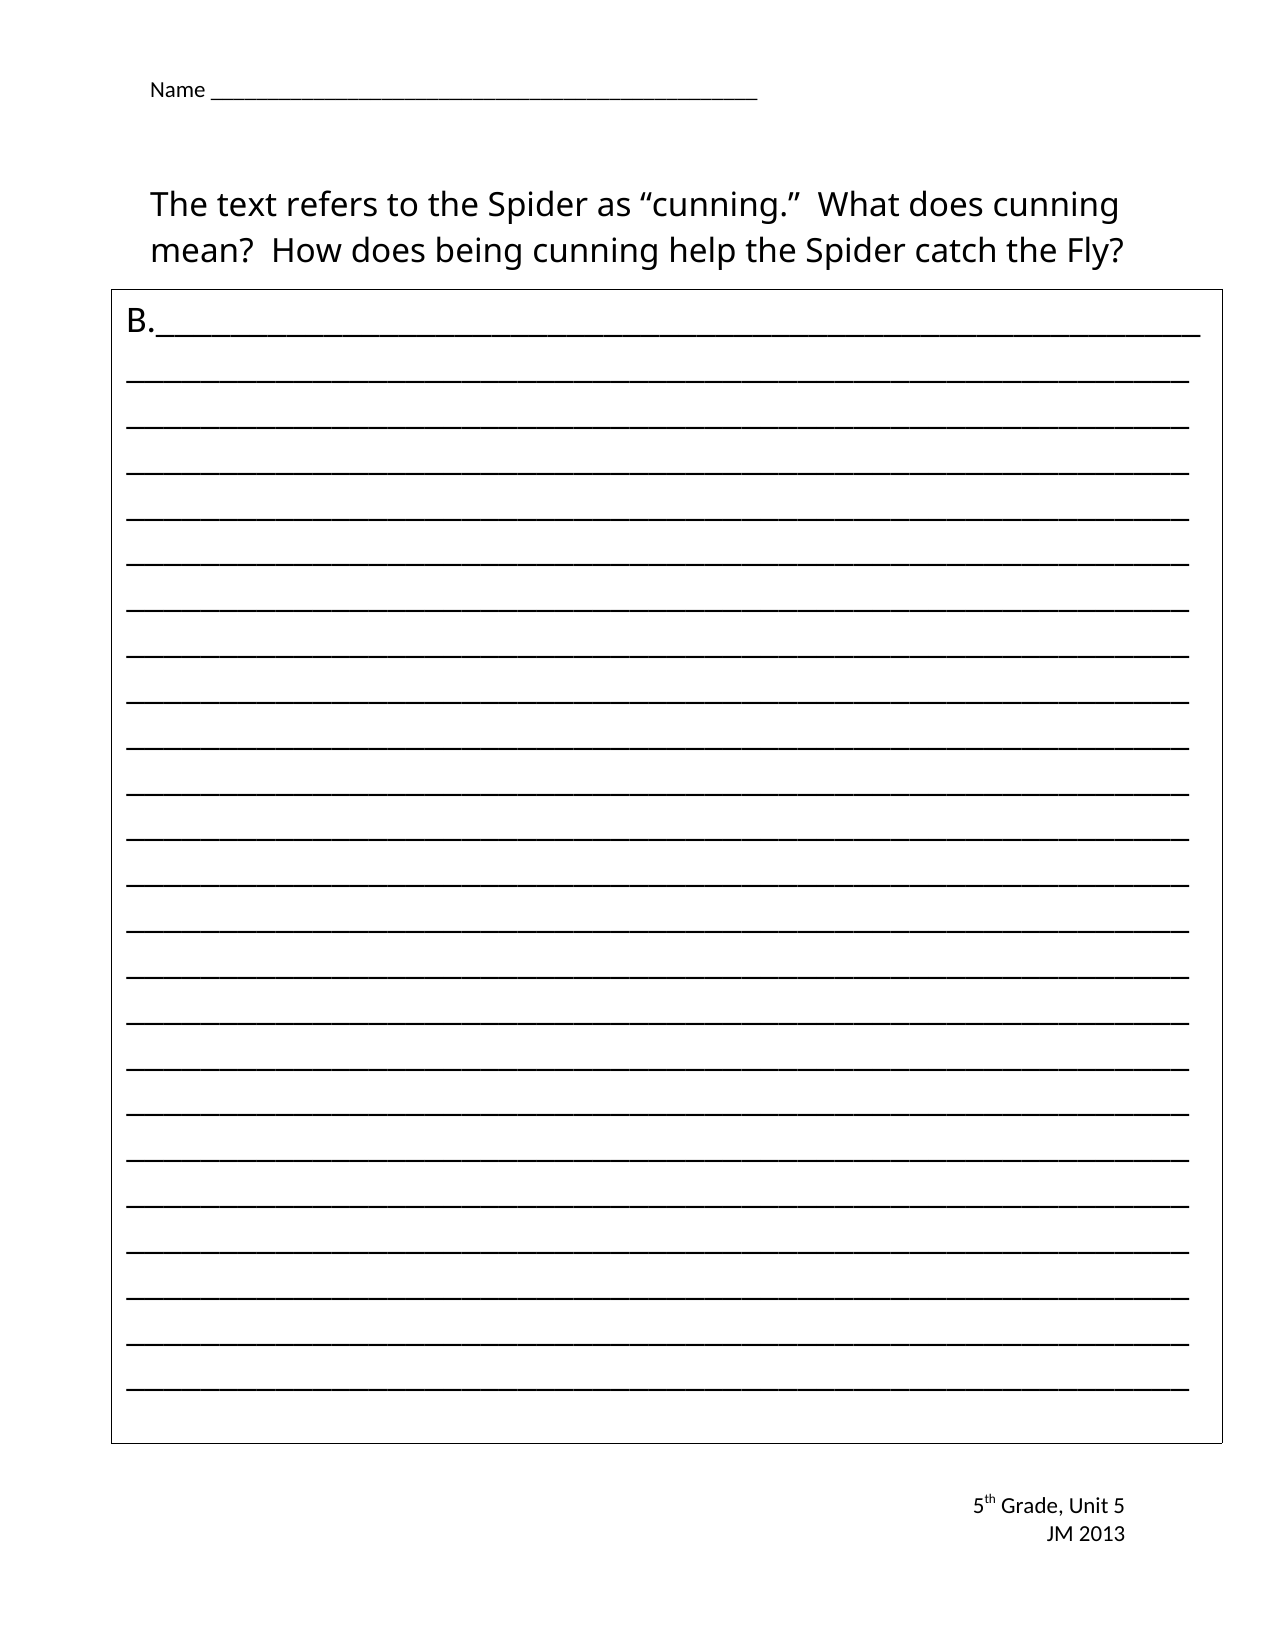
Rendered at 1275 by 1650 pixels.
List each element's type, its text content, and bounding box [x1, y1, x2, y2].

text The text refers to the Spider as “cunning.” What does cunning mean? How does being cunning help the Spider catch the Fly? [150, 181, 1125, 272]
